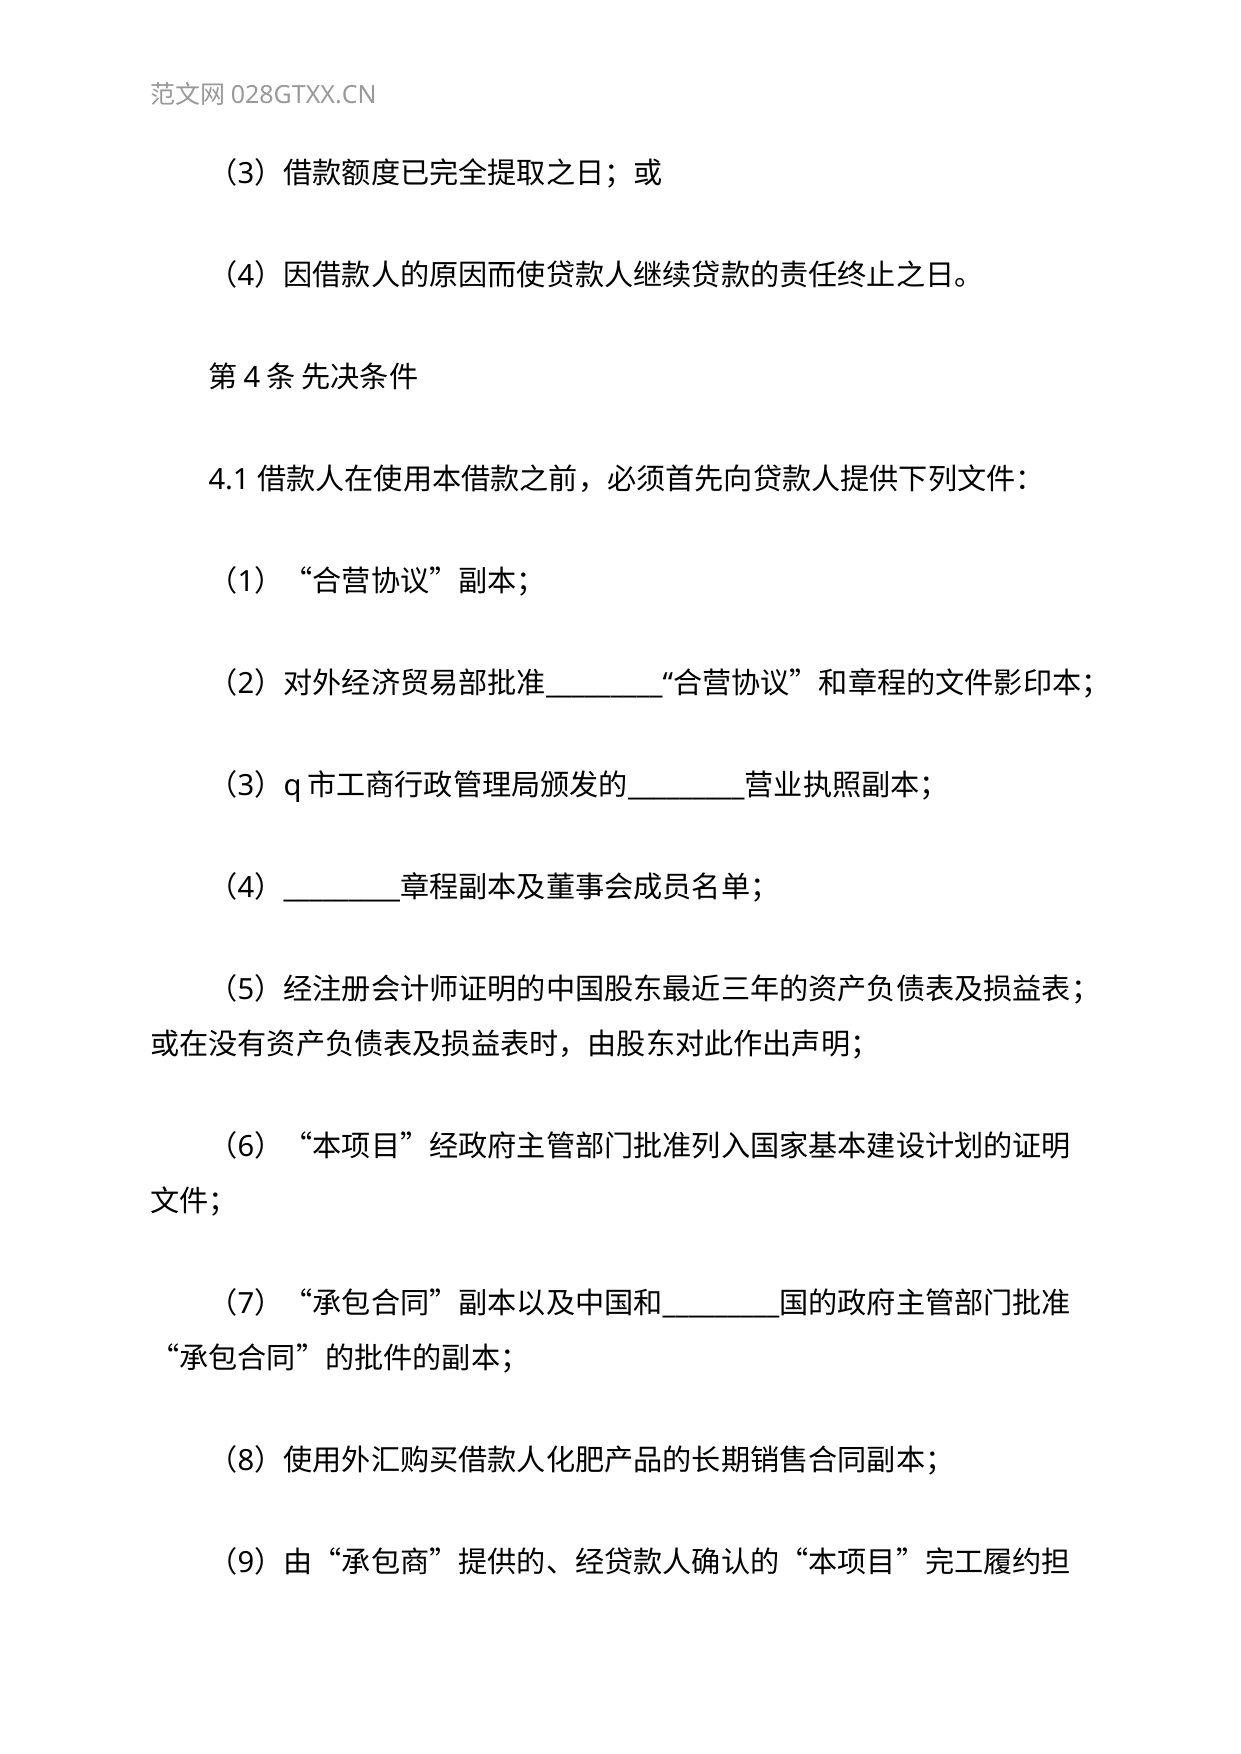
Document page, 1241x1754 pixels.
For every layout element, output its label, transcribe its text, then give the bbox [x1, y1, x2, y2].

text （4）_________章程副本及董事会成员名单； [150, 864, 1090, 906]
text （1）“合营协议”副本； [150, 558, 1090, 600]
text （4）因借款人的原因而使贷款人继续贷款的责任终止之日。 [150, 252, 1090, 294]
text （5）经注册会计师证明的中国股东最近三年的资产负债表及损益表；或在没有资产负债表及损益表时，由股东对此作出声明； [150, 966, 1090, 1063]
text （2）对外经济贸易部批准_________“合营协议”和章程的文件影印本； [150, 660, 1090, 702]
text （3）借款额度已完全提取之日；或 [150, 150, 1090, 192]
text （3）q市工商行政管理局颁发的_________营业执照副本； [150, 762, 1090, 804]
text （7）“承包合同”副本以及中国和_________国的政府主管部门批准“承包合同”的批件的副本； [150, 1279, 1090, 1377]
text 第4条 先决条件 [150, 354, 1090, 396]
text （6）“本项目”经政府主管部门批准列入国家基本建设计划的证明文件； [150, 1123, 1090, 1220]
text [150, 1538, 1090, 1581]
text 4.1 借款人在使用本借款之前，必须首先向贷款人提供下列文件： [150, 456, 1090, 498]
text （8）使用外汇购买借款人化肥产品的长期销售合同副本； [150, 1436, 1090, 1478]
